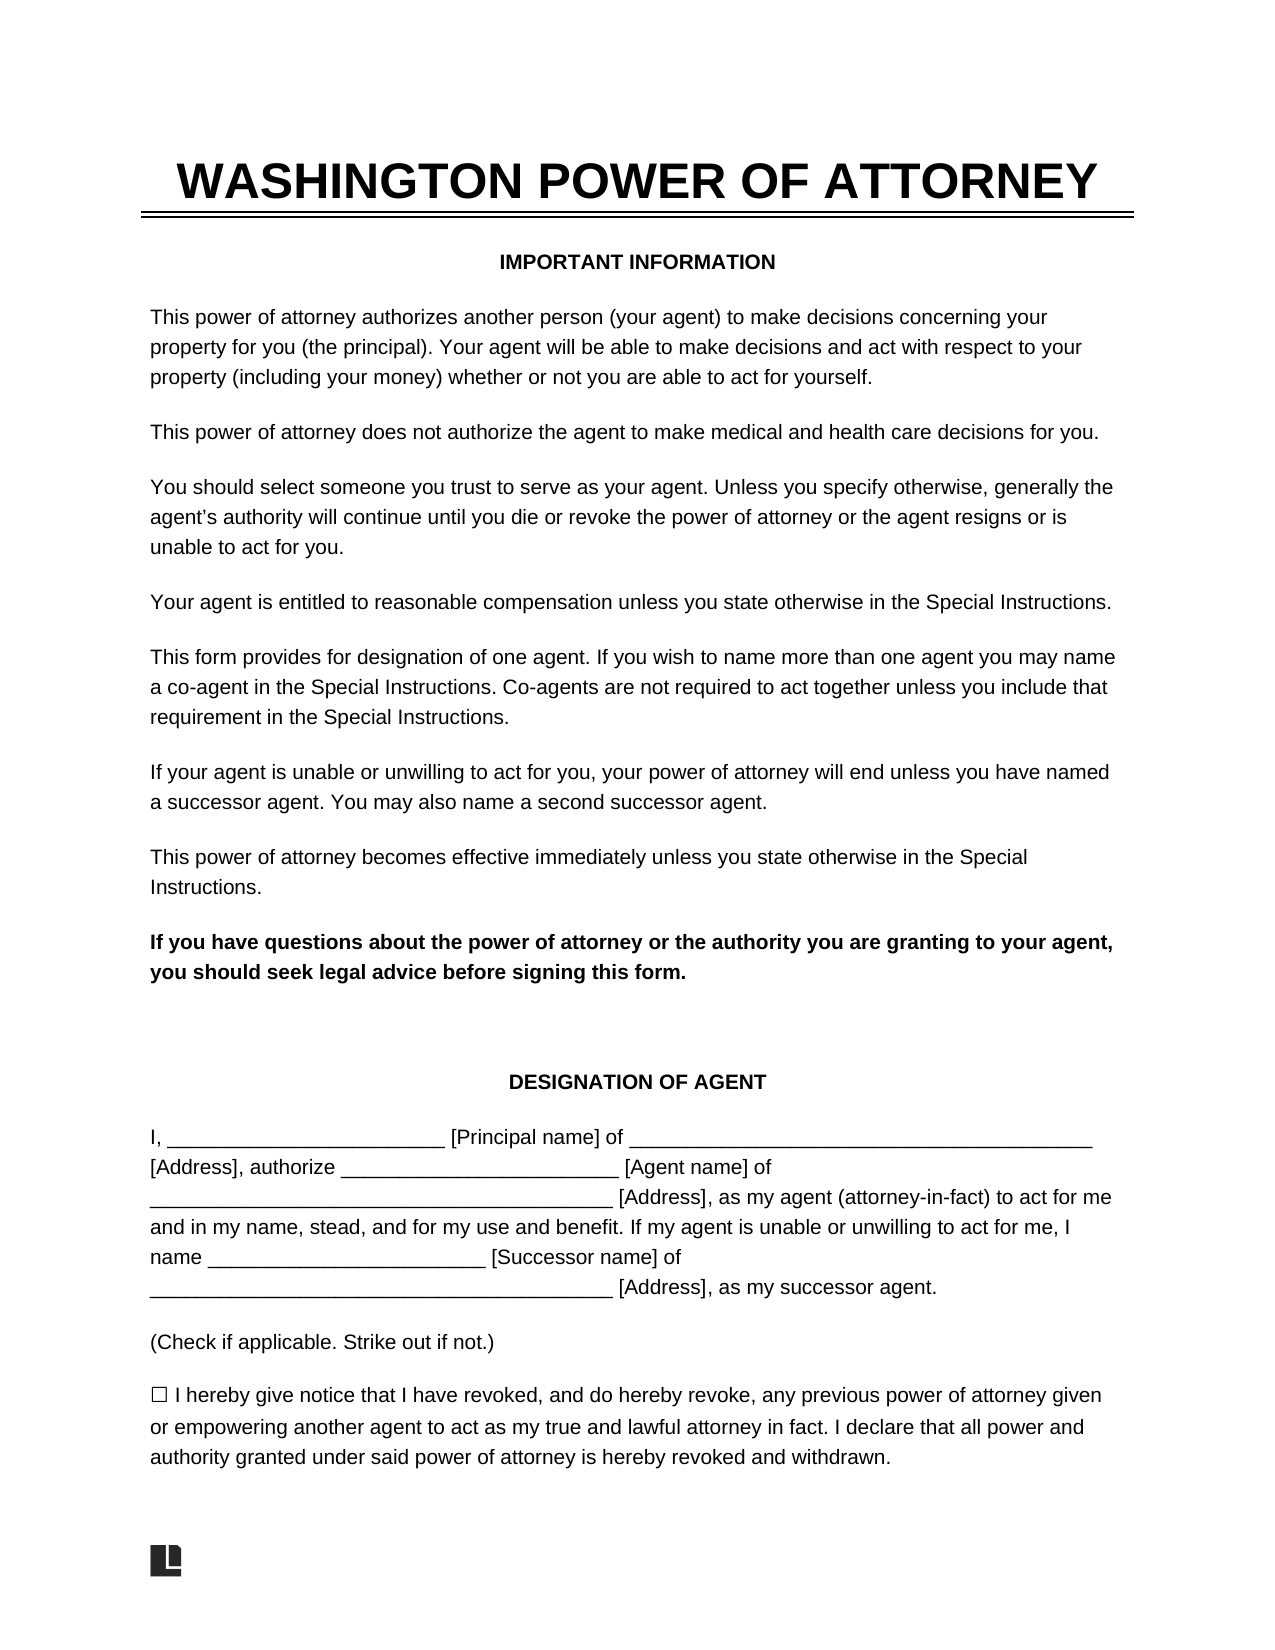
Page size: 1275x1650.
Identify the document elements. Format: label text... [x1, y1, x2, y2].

text If your agent is unable or unwilling to act for you, your power of attorney will end unless you have named a successor agent. You may also name a second successor agent. [150, 753, 1125, 813]
text This power of attorney becomes effective immediately unless you state otherwise in the Special Instructions. [150, 838, 1125, 898]
text If you have questions about the power of attorney or the authority you are granting to your agent, you should seek legal advice before signing this form. [150, 923, 1125, 983]
text You should select someone you trust to serve as your agent. Unless you specify otherwise, generally the agent’s authority will continue until you die or revoke the power of attorney or the agent resigns or is unable to act for you. [150, 468, 1125, 558]
text This form provides for designation of one agent. If you wish to name more than one agent you may name a co-agent in the Special Instructions. Co-agents are not required to act together unless you include that requirement in the Special Instructions. [150, 638, 1125, 728]
text Your agent is entitled to reasonable compensation unless you state otherwise in the Special Instructions. [150, 583, 1125, 613]
picture [150, 1545, 182, 1577]
text I hereby give notice that I have revoked, and do hereby revoke, any previous power of attorney given or empowering another agent to act as my true and lawful attorney in fact. I declare that all power and authority granted under said power of attorney is hereby revoked and withdrawn. [150, 1378, 1125, 1468]
text IMPORTANT INFORMATION [150, 243, 1125, 273]
text This power of attorney authorizes another person (your agent) to make decisions concerning your property for you (the principal). Your agent will be able to make decisions and act with respect to your property (including your money) whether or not you are able to act for yourself. [150, 298, 1125, 388]
text This power of attorney does not authorize the agent to make medical and health care decisions for you. [150, 413, 1125, 443]
text I, ________________________ [Principal name] of ________________________________________ [Address], authorize ________________________ [Agent name] of ________________________________________ [Address], as my agent (attorney-in-fact) to act for me and in my name, stead, and for my use and benefit. If my agent is unable or unwilling to act for me, I name ________________________ [Successor name] of ________________________________________ [Address], as my successor agent. [150, 1118, 1125, 1298]
text (Check if applicable. Strike out if not.) [150, 1323, 1125, 1353]
table_header WASHINGTON POWER OF ATTORNEY [141, 150, 1133, 211]
text DESIGNATION OF AGENT [150, 1063, 1125, 1093]
